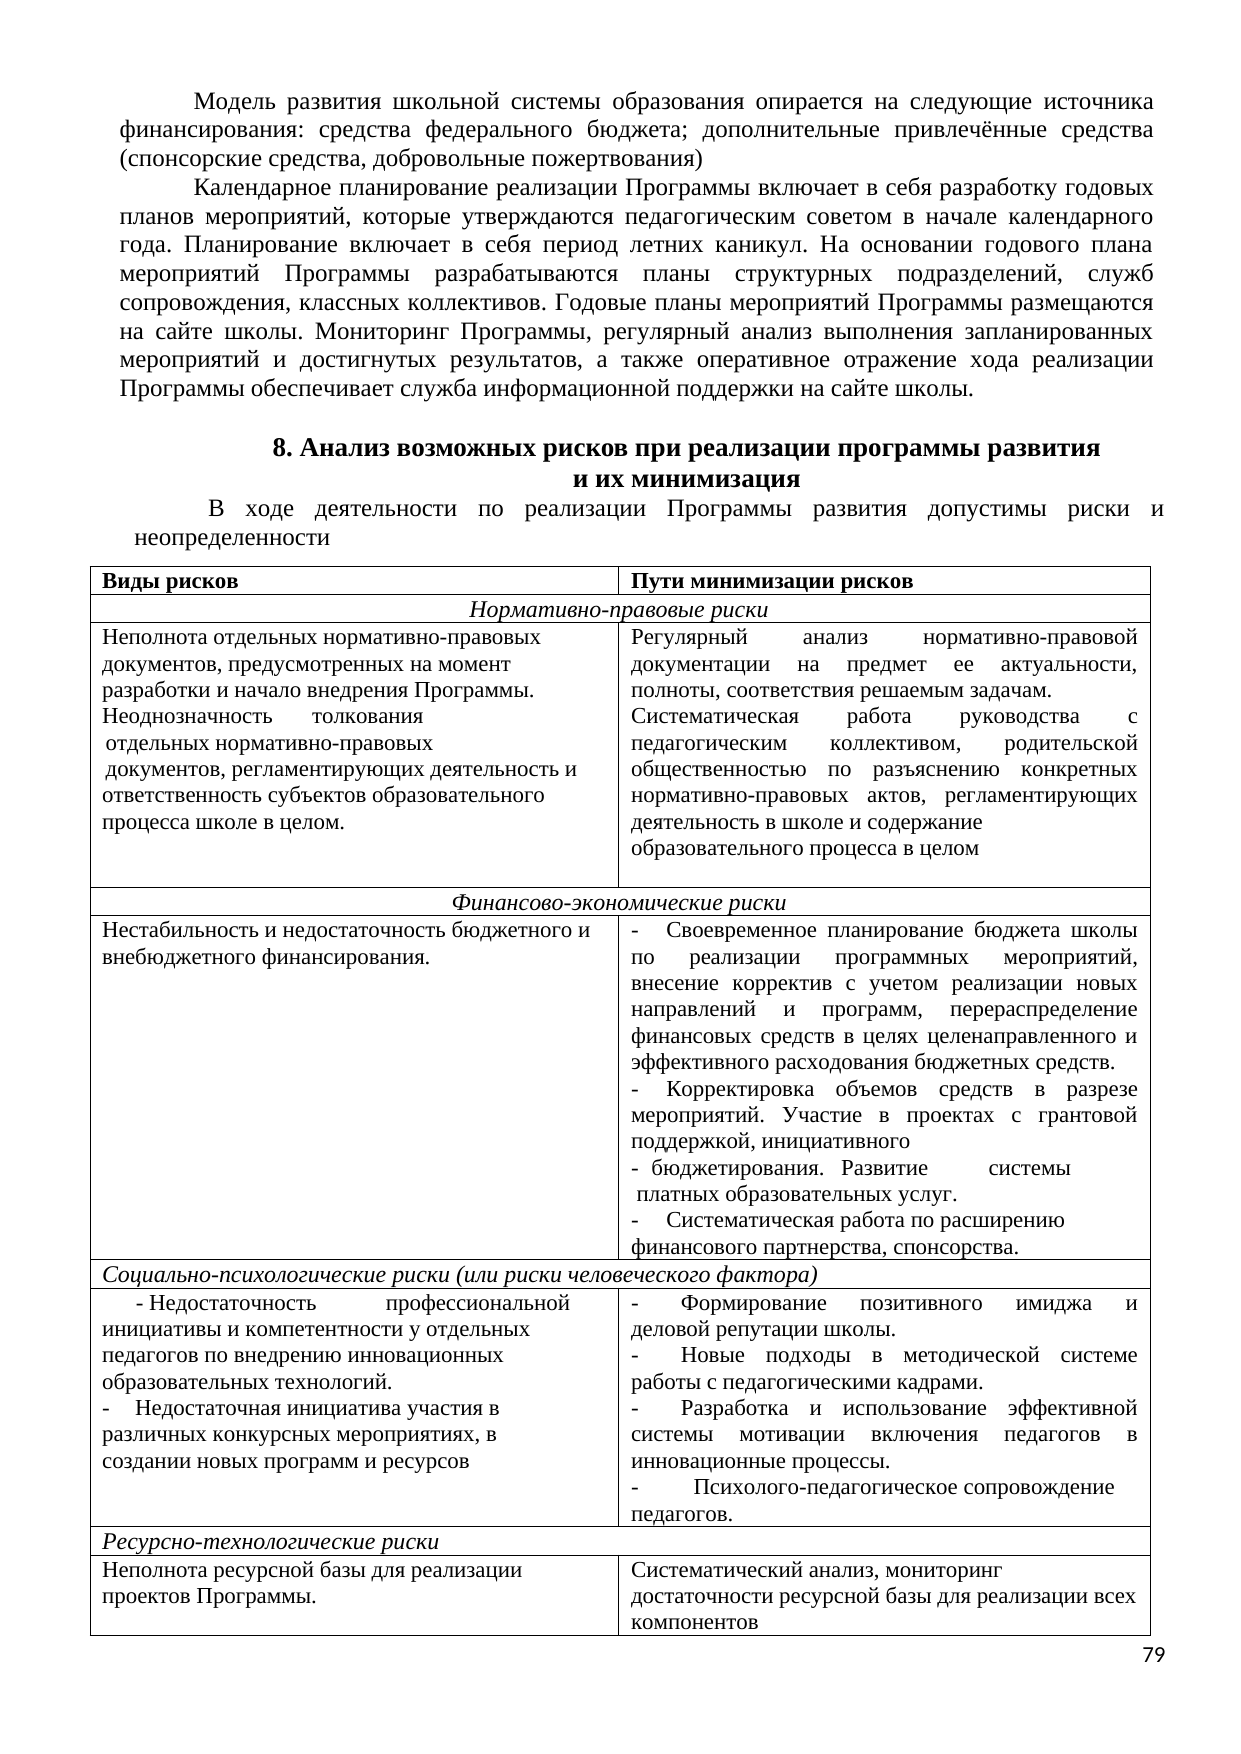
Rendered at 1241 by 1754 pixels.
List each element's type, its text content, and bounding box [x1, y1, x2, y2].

table_cell Ресурсно-технологические риски [91, 1527, 1150, 1554]
table_cell Формирование позитивного имиджа и деловой репутации школы. Новые подходы в методической системе работы с педагогическими кадрами. Разработка и использование эффективной системы мотивации включения педагогов в инновационные процессы. Психолого-педагогическое сопровождение педагогов. [619, 1289, 1150, 1526]
table_cell Неполнота отдельных нормативно-правовых документов, предусмотренных на момент разработки и начало внедрения Программы. Неоднозначность толкования отдельных нормативно-правовых документов, регламентирующих деятельность и ответственность субъектов образовательного процесса школе в целом. [91, 623, 618, 887]
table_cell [619, 1556, 1150, 1635]
table_cell Финансово-экономические риски [91, 888, 1150, 915]
text Календарное планирование реализации Программы включает в себя разработку годовых планов мероприятий, которые утверждаются педагогическим советом в начале календарного года. Планирование включает в себя период летних каникул. На основании годового плана мероприятий Программы разрабатываются планы структурных подразделений, служб сопровождения, классных коллективов. Годовые планы мероприятий Программы размещаются на сайте школы. Мониторинг Программы, регулярный анализ выполнения запланированных мероприятий и достигнутых результатов, а также оперативное отражение хода реализации Программы обеспечивает служба информационной поддержки на сайте школы. [119, 172, 1154, 402]
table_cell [91, 1556, 618, 1635]
table_cell Нестабильность и недостаточность бюджетного и внебюджетного финансирования. [91, 916, 618, 1259]
table_header Пути минимизации рисков [619, 567, 1150, 593]
text 8. Анализ возможных рисков при реализации программы развития [208, 431, 1165, 462]
text Модель развития школьной системы образования опирается на следующие источника финансирования: средства федерального бюджета; дополнительные привлечённые средства (спонсорские средства, добровольные пожертвования) [119, 86, 1154, 172]
text В ходе деятельности по реализации Программы развития допустимы риски и неопределенности [134, 493, 1165, 551]
table_cell - Недостаточность профессиональной инициативы и компетентности у отдельных педагогов по внедрению инновационных образовательных технологий. Недостаточная инициатива участия в различных конкурсных мероприятиях, в создании новых программ и ресурсов [91, 1289, 618, 1526]
table_cell Регулярный анализ нормативно-правовой документации на предмет ее актуальности, полноты, соответствия решаемым задачам. Систематическая работа руководства с педагогическим коллективом, родительской общественностью по разъяснению конкретных нормативно-правовых актов, регламентирующих деятельность в школе и содержание образовательного процесса в целом [619, 623, 1150, 887]
table_cell Своевременное планирование бюджета школы по реализации программных мероприятий, внесение корректив с учетом реализации новых направлений и программ, перераспределение финансовых средств в целях целенаправленного и эффективного расходования бюджетных средств. Корректировка объемов средств в разрезе мероприятий. Участие в проектах с грантовой поддержкой, инициативного бюджетирования. Развитие системы платных образовательных услуг. Систематическая работа по расширению финансового партнерства, спонсорства. [619, 916, 1150, 1259]
table_cell Социально-психологические риски (или риски человеческого фактора) [91, 1260, 1150, 1288]
table_header Виды рисков [91, 567, 618, 593]
table_cell Нормативно-правовые риски [91, 595, 1150, 622]
text и их минимизация [208, 462, 1165, 493]
